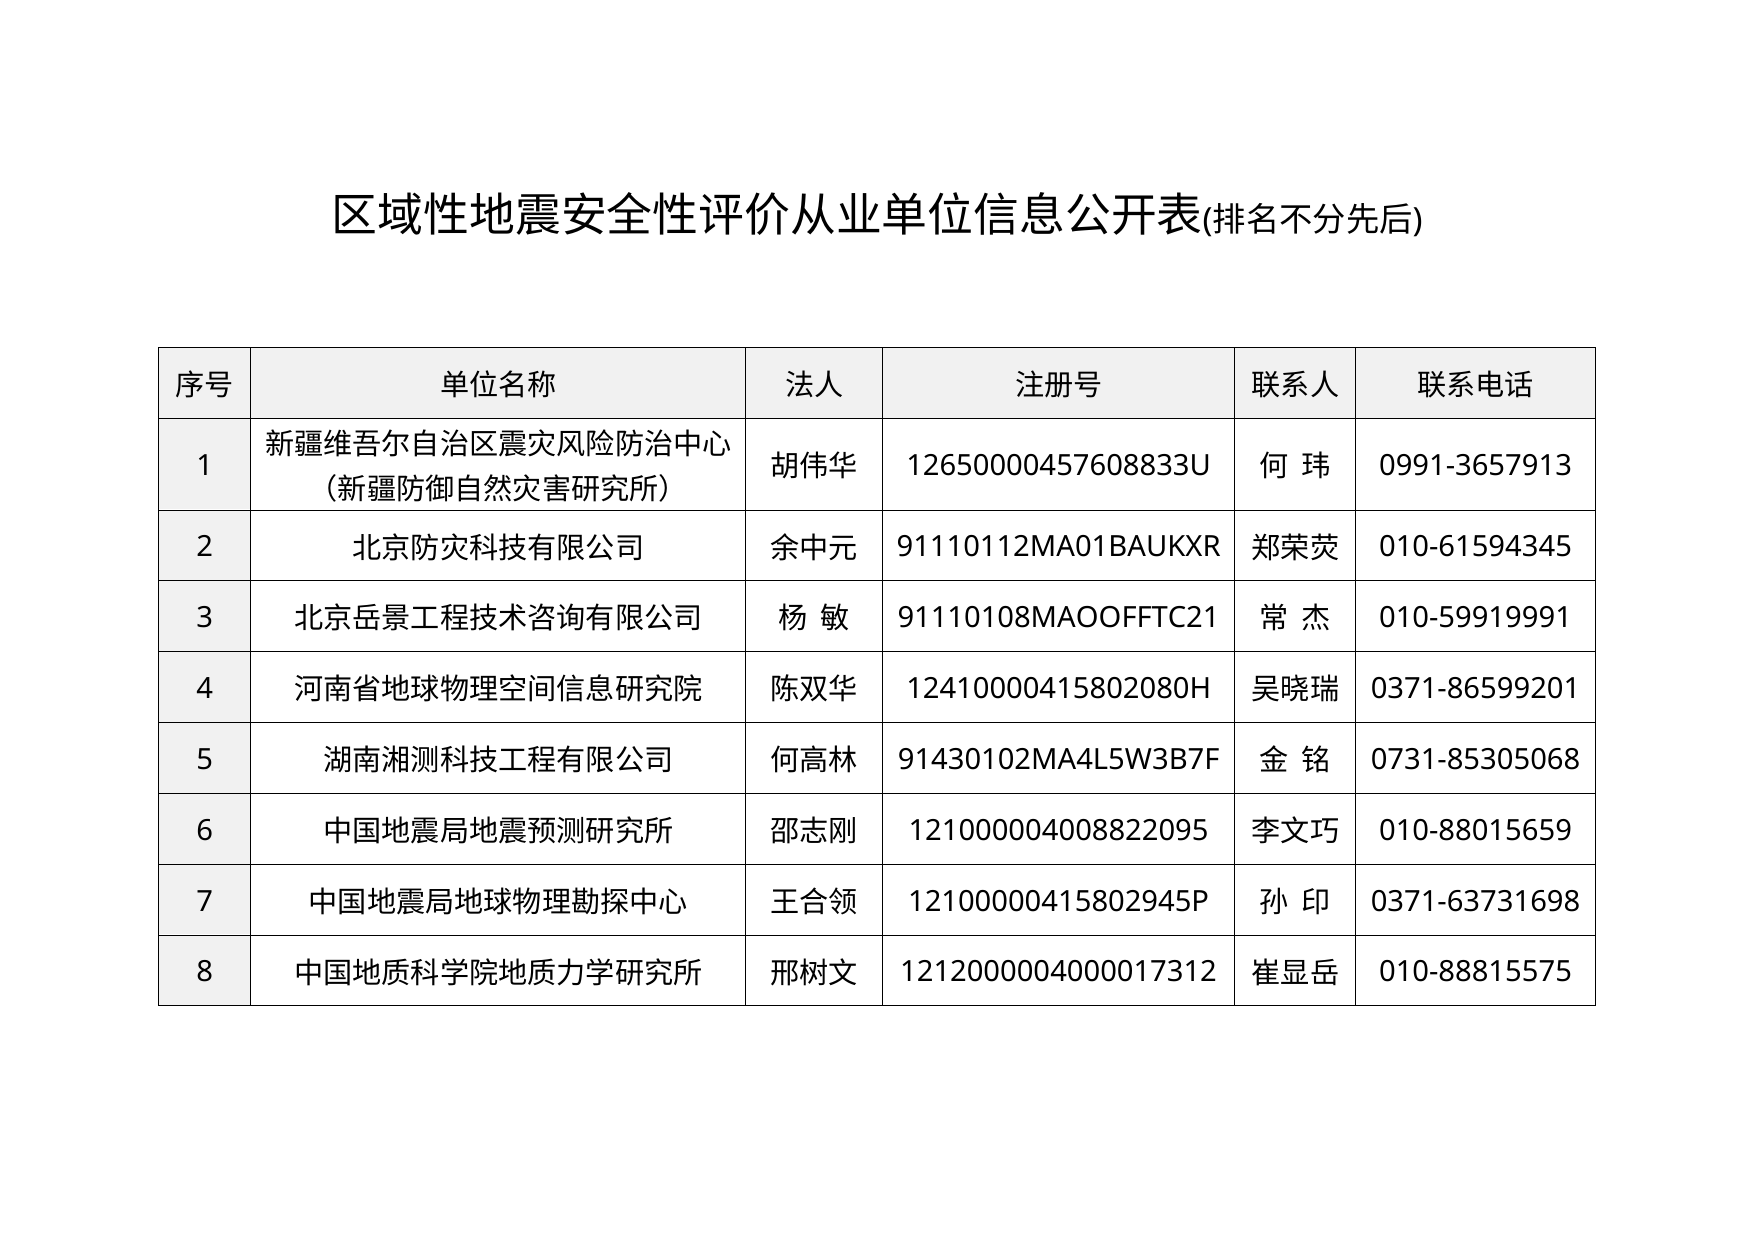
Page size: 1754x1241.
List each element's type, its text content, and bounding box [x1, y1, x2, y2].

table_header 注册号 [883, 348, 1234, 418]
table_cell 12410000415802080H [883, 652, 1234, 722]
table_cell 北京防灾科技有限公司 [251, 511, 745, 580]
subtitle 区域性地震安全性评价从业单位信息公开表(排名不分先后) [150, 166, 1604, 256]
table_cell 2 [159, 511, 250, 580]
table_cell 杨 敏 [746, 581, 882, 651]
table_header 序号 [159, 348, 250, 418]
table_header 单位名称 [251, 348, 745, 418]
table_cell 胡伟华 [746, 419, 882, 509]
table_cell 91110112MA01BAUKXR [883, 511, 1234, 580]
table_cell 余中元 [746, 511, 882, 580]
table_cell 中国地质科学院地质力学研究所 [251, 936, 745, 1005]
table_cell 1 [159, 419, 250, 509]
table_cell 郑荣荧 [1235, 511, 1355, 580]
table_cell 中国地震局地球物理勘探中心 [251, 865, 745, 934]
table_cell 何 玮 [1235, 419, 1355, 509]
table_cell 91110108MAOOFFTC21 [883, 581, 1234, 651]
table_cell 12100000415802945P [883, 865, 1234, 934]
table_cell 北京岳景工程技术咨询有限公司 [251, 581, 745, 651]
table_cell 7 [159, 865, 250, 934]
table_cell 0991-3657913 [1356, 419, 1595, 509]
table_cell 何高林 [746, 723, 882, 793]
table_cell 010-59919991 [1356, 581, 1595, 651]
table_cell 中国地震局地震预测研究所 [251, 794, 745, 864]
table_cell 0731-85305068 [1356, 723, 1595, 793]
table_cell 吴晓瑞 [1235, 652, 1355, 722]
table_cell 6 [159, 794, 250, 864]
table_cell 金 铭 [1235, 723, 1355, 793]
table_header 法人 [746, 348, 882, 418]
table_cell 0371-86599201 [1356, 652, 1595, 722]
table_cell 王合领 [746, 865, 882, 934]
table_header 联系人 [1235, 348, 1355, 418]
table_cell 新疆维吾尔自治区震灾风险防治中心（新疆防御自然灾害研究所） [251, 419, 745, 509]
table_cell 1212000004000017312 [883, 936, 1234, 1005]
table_cell 0371-63731698 [1356, 865, 1595, 934]
table_cell 邢树文 [746, 936, 882, 1005]
table_header 联系电话 [1356, 348, 1595, 418]
table_cell 5 [159, 723, 250, 793]
table_cell 孙 印 [1235, 865, 1355, 934]
table_cell 河南省地球物理空间信息研究院 [251, 652, 745, 722]
table_cell 3 [159, 581, 250, 651]
table_cell 崔显岳 [1235, 936, 1355, 1005]
table_cell 邵志刚 [746, 794, 882, 864]
table_cell 陈双华 [746, 652, 882, 722]
table_cell 010-88815575 [1356, 936, 1595, 1005]
table_cell 010-61594345 [1356, 511, 1595, 580]
table_cell 12650000457608833U [883, 419, 1234, 509]
table_cell 121000004008822095 [883, 794, 1234, 864]
table_cell 91430102MA4L5W3B7F [883, 723, 1234, 793]
table_cell 8 [159, 936, 250, 1005]
table_cell 李文巧 [1235, 794, 1355, 864]
table_cell 湖南湘测科技工程有限公司 [251, 723, 745, 793]
table_cell 010-88015659 [1356, 794, 1595, 864]
table_cell 4 [159, 652, 250, 722]
table_cell 常 杰 [1235, 581, 1355, 651]
